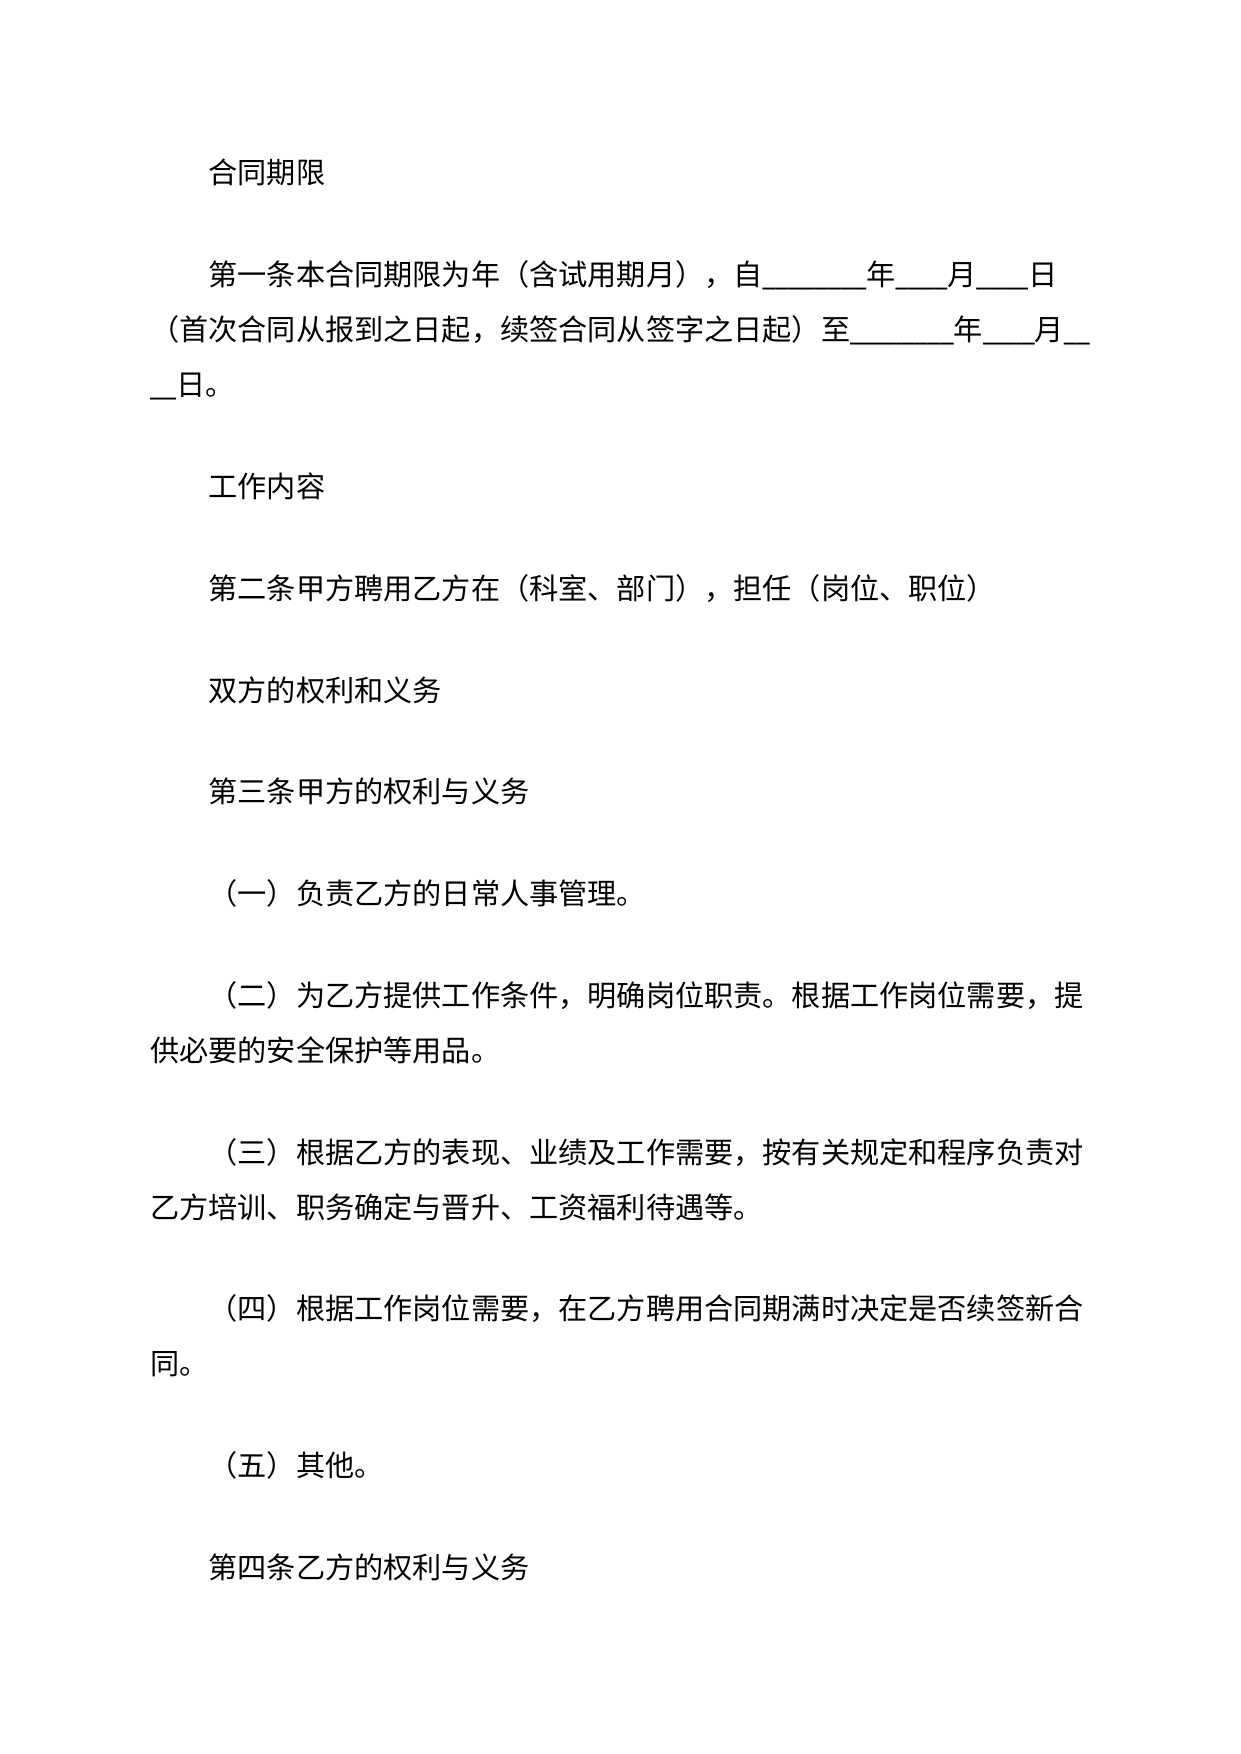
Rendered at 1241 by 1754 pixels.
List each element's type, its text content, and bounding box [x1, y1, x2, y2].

text （五）其他。 [150, 1443, 1090, 1485]
text （四）根据工作岗位需要，在乙方聘用合同期满时决定是否续签新合同。 [150, 1286, 1090, 1383]
text 双方的权利和义务 [150, 667, 1090, 709]
text （三）根据乙方的表现、业绩及工作需要，按有关规定和程序负责对乙方培训、职务确定与晋升、工资福利待遇等。 [150, 1129, 1090, 1226]
text （一）负责乙方的日常人事管理。 [150, 871, 1090, 913]
text 第二条甲方聘用乙方在（科室、部门），担任（岗位、职位） [150, 566, 1090, 608]
text 第三条甲方的权利与义务 [150, 769, 1090, 811]
text 合同期限 [150, 150, 1090, 192]
text 工作内容 [150, 464, 1090, 506]
text 第一条本合同期限为年（含试用期月），自________年____月____日（首次合同从报到之日起，续签合同从签字之日起）至________年____月____日。 [150, 252, 1090, 404]
text 第四条乙方的权利与义务 [150, 1544, 1090, 1587]
text （二）为乙方提供工作条件，明确岗位职责。根据工作岗位需要，提供必要的安全保护等用品。 [150, 973, 1090, 1070]
